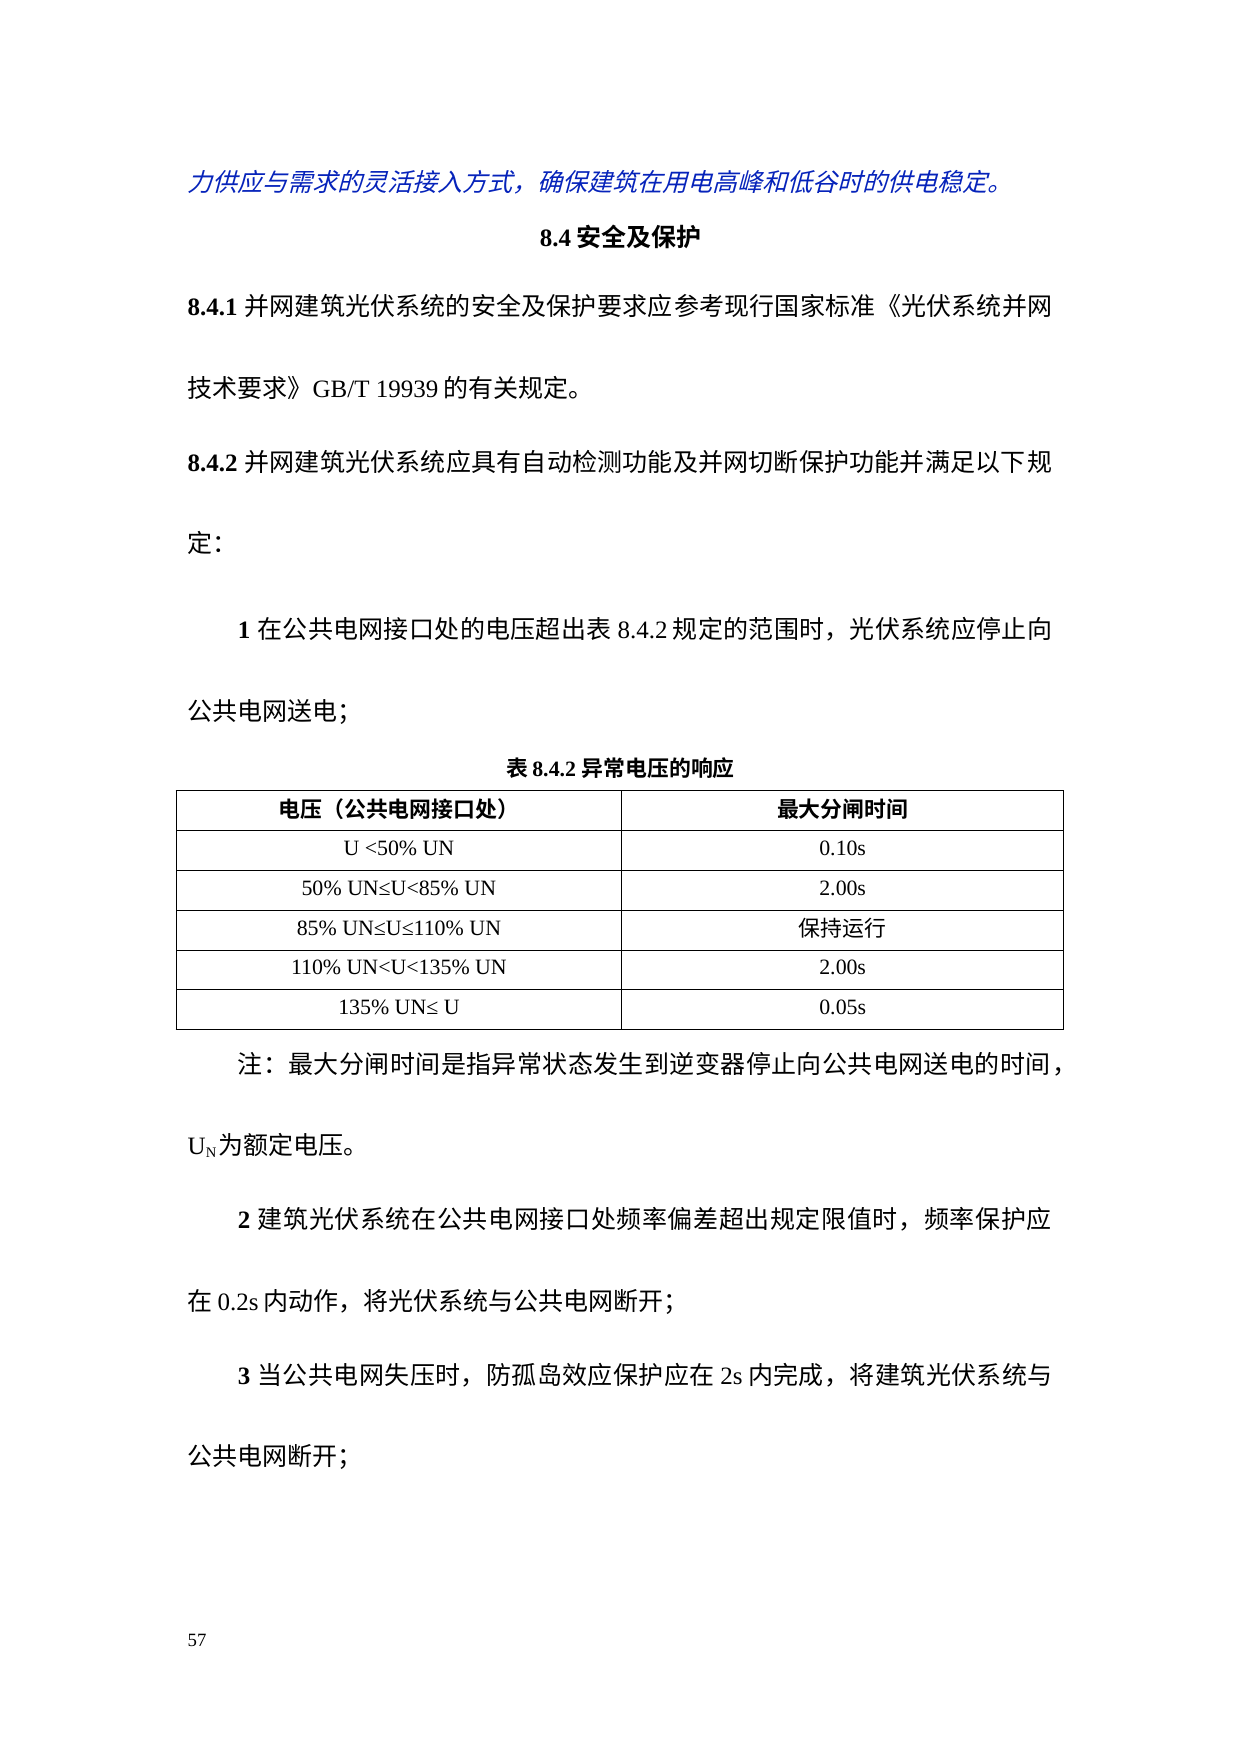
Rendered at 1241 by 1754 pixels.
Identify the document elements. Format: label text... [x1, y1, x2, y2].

text 注：最大分闸时间是指异常状态发生到逆变器停止向公共电网送电的时间，UN为额定电压。 [187, 1030, 1053, 1176]
table_cell 135% UN≤ U [177, 990, 621, 1029]
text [187, 162, 1053, 198]
table_cell 保持运行 [622, 911, 1063, 949]
text 3 当公共电网失压时，防孤岛效应保护应在2s内完成，将建筑光伏系统与公共电网断开； [187, 1341, 1053, 1487]
text 8.4.2 并网建筑光伏系统应具有自动检测功能及并网切断保护功能并满足以下规定： [187, 428, 1053, 574]
table_header 电压（公共电网接口处） [177, 791, 621, 830]
table_cell 50% UN≤U<85% UN [177, 871, 621, 910]
table_cell 2.00s [622, 951, 1063, 989]
table_cell 0.05s [622, 990, 1063, 1029]
table_cell 85% UN≤U≤110% UN [177, 911, 621, 949]
table_cell 110% UN<U<135% UN [177, 951, 621, 989]
text 1 在公共电网接口处的电压超出表8.4.2规定的范围时，光伏系统应停止向公共电网送电； [187, 596, 1053, 742]
text 8.4安全及保护 [187, 217, 1053, 253]
table_cell 2.00s [622, 871, 1063, 910]
table_header 最大分闸时间 [622, 791, 1063, 830]
table_cell U <50% UN [177, 831, 621, 870]
text 2 建筑光伏系统在公共电网接口处频率偏差超出规定限值时，频率保护应在0.2s内动作，将光伏系统与公共电网断开； [187, 1186, 1053, 1332]
table_cell 0.10s [622, 831, 1063, 870]
text 表8.4.2 异常电压的响应 [187, 751, 1053, 782]
text 8.4.1 并网建筑光伏系统的安全及保护要求应参考现行国家标准《光伏系统并网技术要求》GB/T 19939的有关规定。 [187, 272, 1053, 419]
